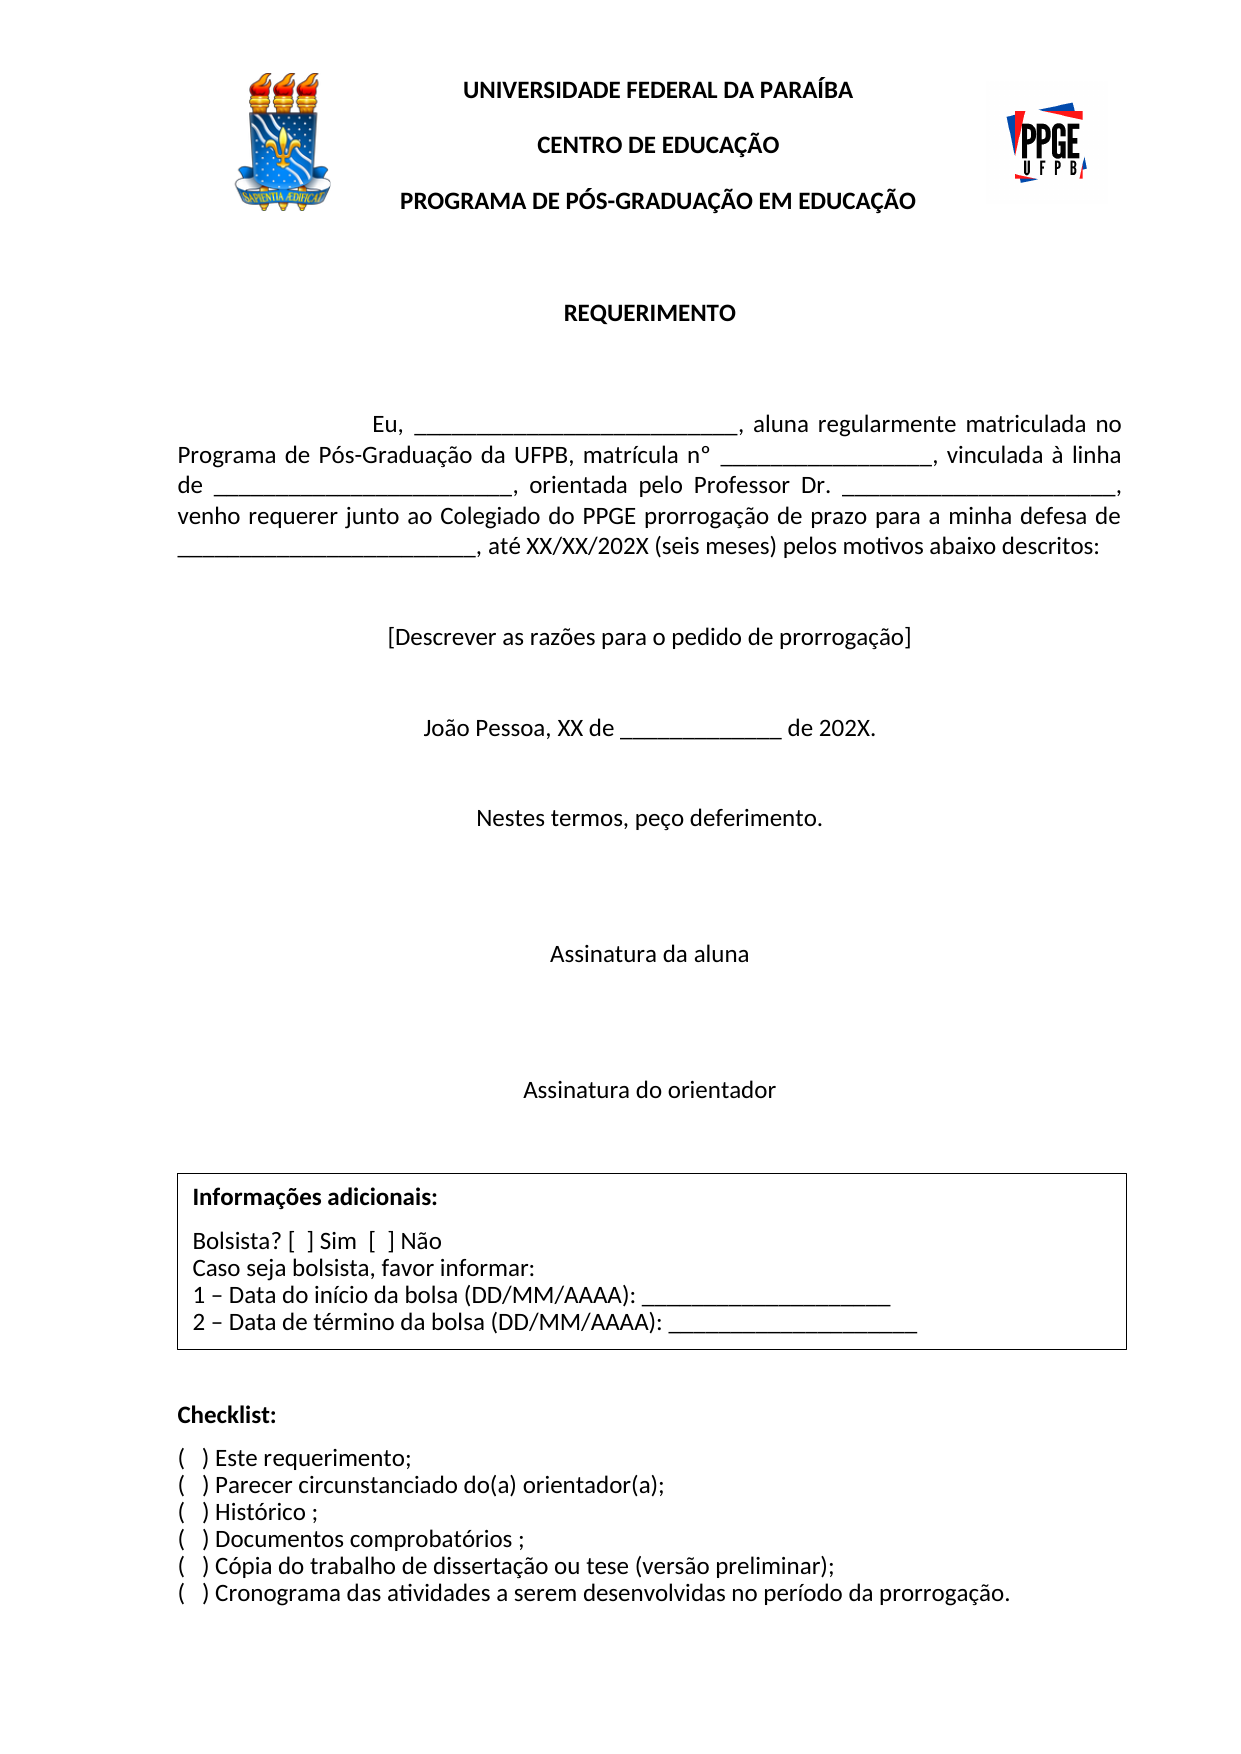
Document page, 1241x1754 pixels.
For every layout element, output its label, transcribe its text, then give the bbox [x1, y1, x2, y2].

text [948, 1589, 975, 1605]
text REQUERIMENTO [177, 297, 1122, 327]
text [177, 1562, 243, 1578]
text ( ) Parecer circunstanciado do(a) orientador(a); [177, 1482, 1122, 1497]
text [Descrever as razões para o pedido de prorrogação] [177, 621, 1122, 652]
picture [216, 73, 331, 211]
text ( ) Este requerimento; [177, 1454, 293, 1470]
text ( ) Documentos comprobatórios ; [177, 1536, 395, 1551]
text ( ) Histórico ; [177, 1508, 1122, 1524]
text Nestes termos, peço deferimento. [177, 802, 1122, 833]
text ( ) Cronograma das atividades a serem desenvolvidas no período da prorrogação. [280, 1589, 765, 1605]
text ( ) Documentos comprobatórios ; [397, 1536, 1122, 1551]
text ( ) Este requerimento; [295, 1454, 1122, 1470]
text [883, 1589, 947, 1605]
text ( ) Cópia do trabalho de dissertação ou tese (versão preliminar); [245, 1562, 519, 1578]
text Eu, __________________________, aluna regularmente matriculada no Programa de Pós-Graduação da UFPB, matrícula nº _________________, vinculada à linha de ________________________, orientada pelo Professor Dr. ______________________, venho requerer junto ao Colegiado do PPGE prorrogação de prazo para a minha defesa de ________________________, até XX/XX/202X (seis meses) pelos motivos abaixo descritos: [177, 408, 1122, 561]
text Checklist: [177, 1399, 1122, 1429]
text Assinatura da aluna [177, 938, 1122, 969]
text João Pessoa, XX de _____________ de 202X. [177, 712, 1122, 742]
picture [985, 81, 1108, 204]
text ( ) Cópia do trabalho de dissertação ou tese (versão preliminar); [719, 1562, 1122, 1578]
text Assinatura do orientador [177, 1074, 1122, 1105]
